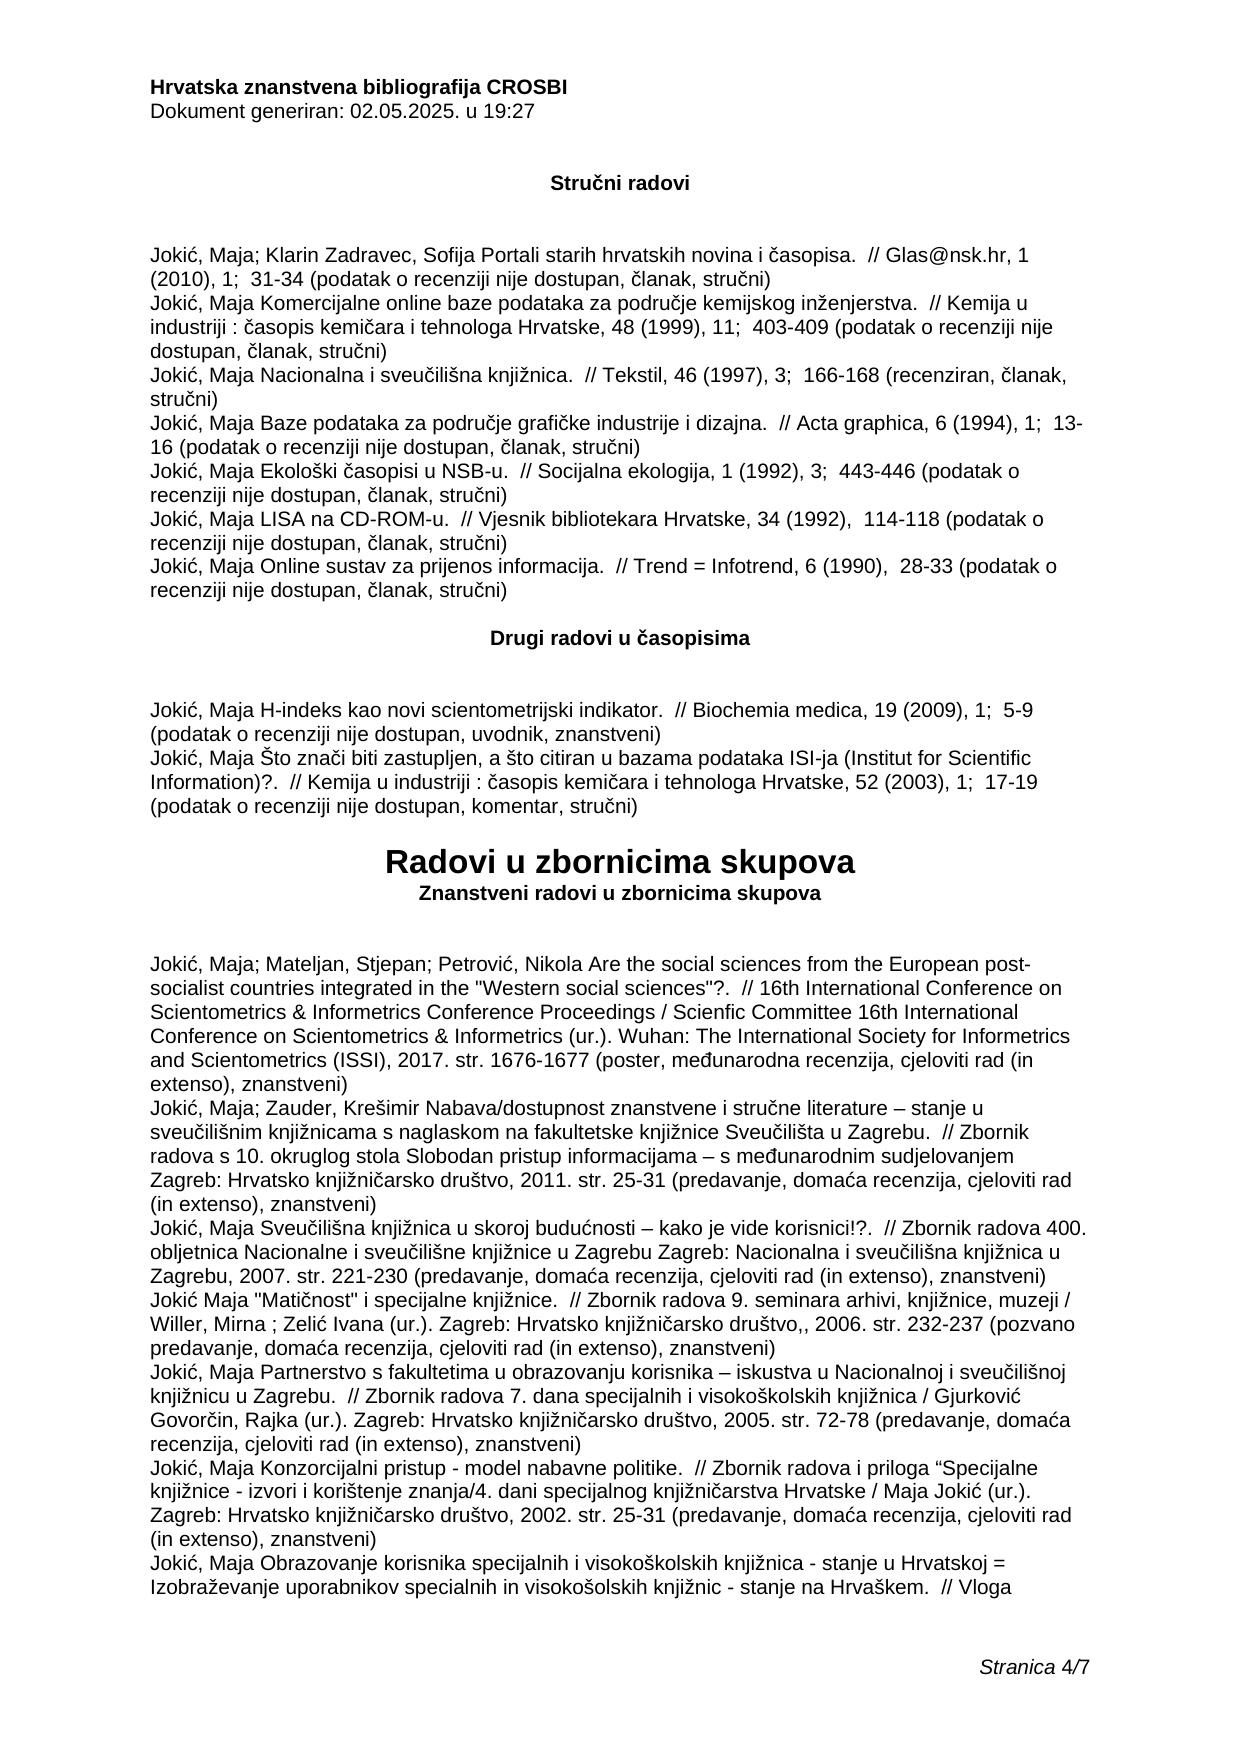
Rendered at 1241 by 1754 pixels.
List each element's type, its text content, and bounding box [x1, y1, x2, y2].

text Jokić, Maja [150, 506, 1090, 554]
text Jokić, Maja [150, 1455, 1090, 1551]
text Jokić Maja [150, 1288, 1090, 1359]
text Jokić, Maja [150, 363, 1090, 411]
text Jokić, Maja [150, 1551, 1090, 1599]
text Jokić, Maja [150, 458, 1090, 506]
text Jokić, Maja [150, 411, 1090, 458]
subtitle Znanstveni radovi u zbornicima skupova [150, 880, 1090, 904]
text Jokić, Maja; Zauder, Krešimir [150, 1096, 1090, 1216]
text Jokić, Maja [150, 1216, 1090, 1288]
text Jokić, Maja [150, 554, 1090, 602]
text Jokić, Maja [150, 1359, 1090, 1455]
subtitle Drugi radovi u časopisima [150, 626, 1090, 650]
text Jokić, Maja [150, 291, 1090, 363]
text Jokić, Maja [150, 698, 1090, 746]
subtitle Stručni radovi [150, 171, 1090, 195]
text Jokić, Maja; Mateljan, Stjepan; Petrović, Nikola [150, 952, 1090, 1096]
subtitle Radovi u zbornicima skupova [150, 842, 1090, 880]
text Jokić, Maja; Klarin Zadravec, Sofija [150, 243, 1090, 291]
text Jokić, Maja [150, 746, 1090, 818]
